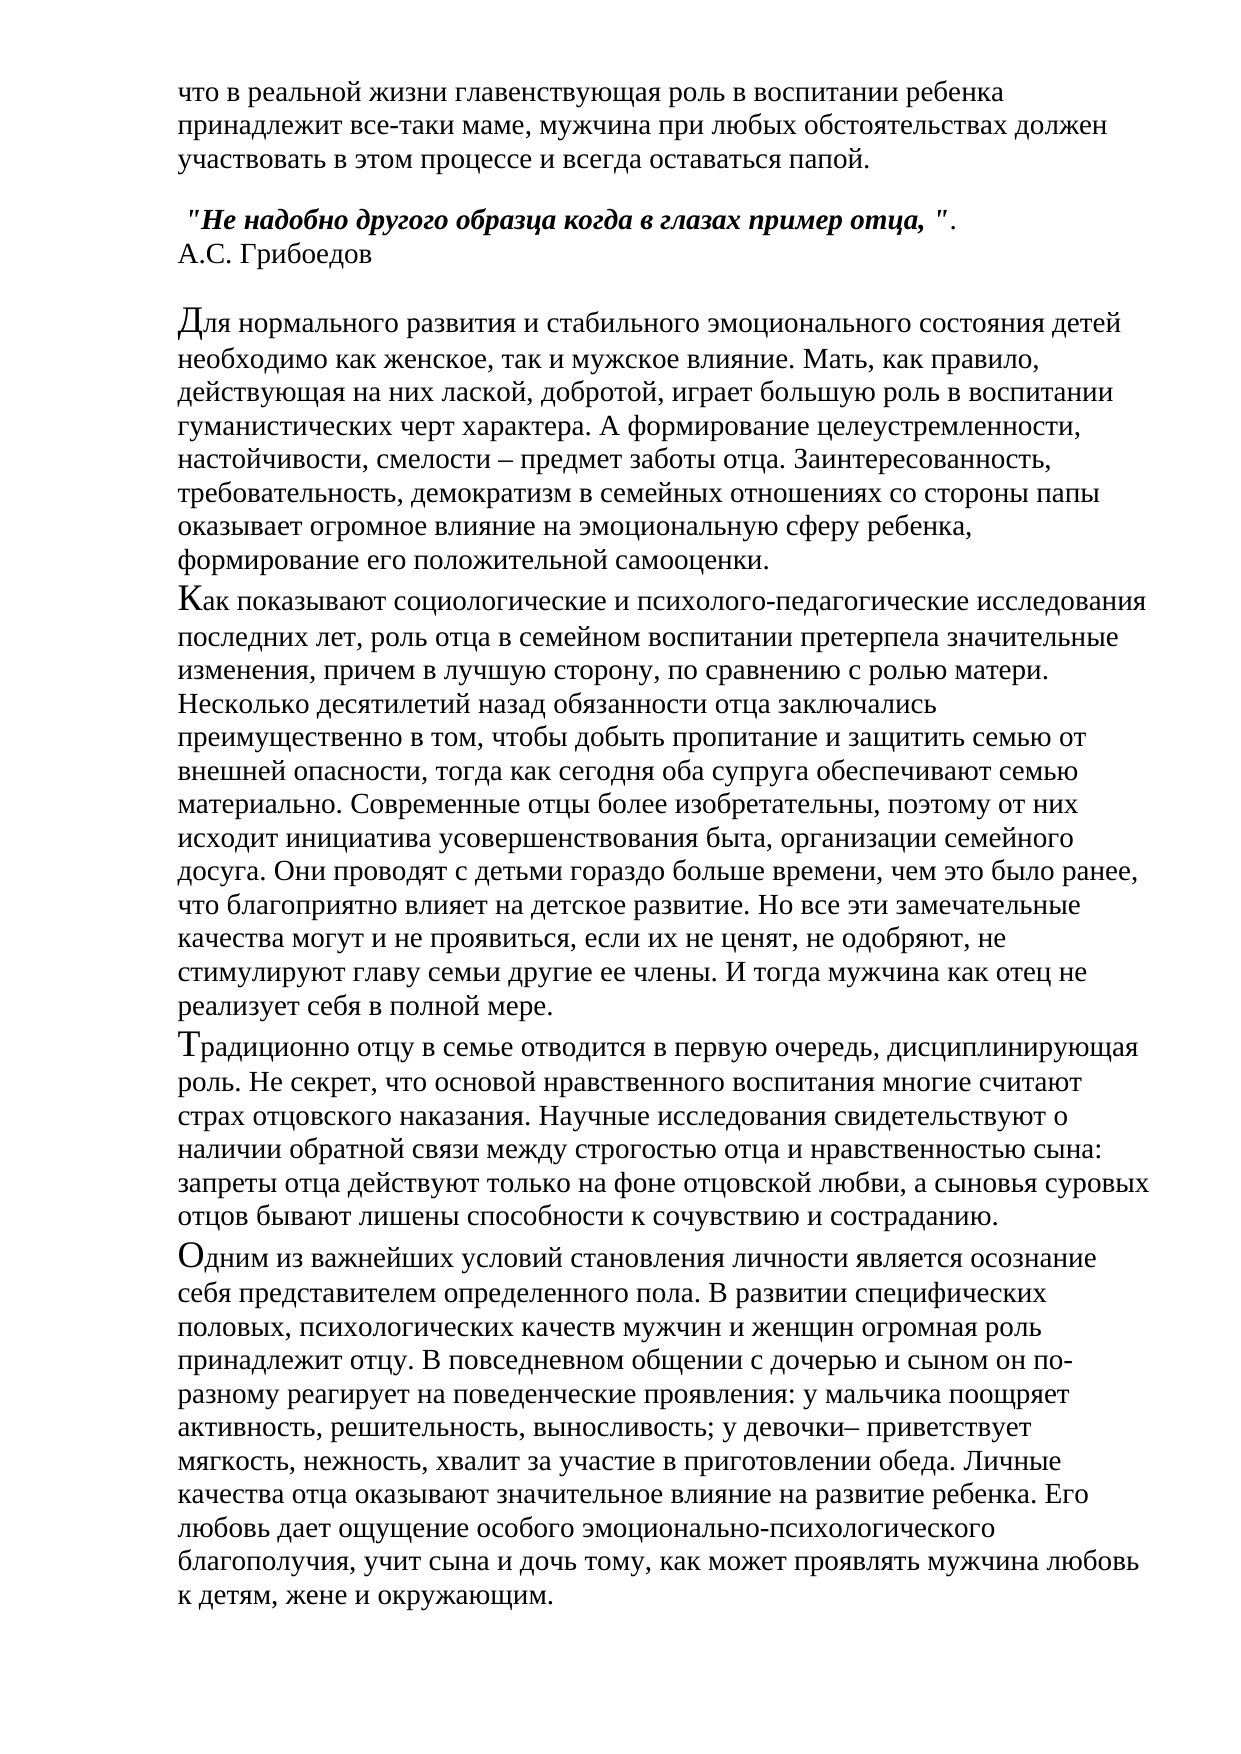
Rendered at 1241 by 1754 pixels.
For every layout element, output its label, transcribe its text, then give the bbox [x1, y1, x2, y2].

text Одним из важнейших условий становления личности является осознание себя представителем определенного пола. В развитии специфических половых, психологических качеств мужчин и женщин огромная роль принадлежит отцу. В повседневном общении с дочерью и сыном он по-разному реагирует на поведенческие проявления: у мальчика поощряет активность, решительность, выносливость; у девочки– приветствует мягкость, нежность, хвалит за участие в приготовлении обеда. Личные качества отца оказывают значительное влияние на развитие ребенка. Его любовь дает ощущение особого эмоционально-психологического благополучия, учит сына и дочь тому, как может проявлять мужчина любовь к детям, жене и окружающим. [177, 1232, 1152, 1611]
text Для нормального развития и стабильного эмоционального состояния детей необходимо как женское, так и мужское влияние. Мать, как правило, действующая на них лаской, добротой, играет большую роль в воспитании гуманистических черт характера. А формирование целеустремленности, настойчивости, смелости – предмет заботы отца. Заинтересованность, требовательность, демократизм в семейных отношениях со стороны папы оказывает огромное влияние на эмоциональную сферу ребенка, формирование его положительной самооценки. [177, 298, 1152, 576]
text Традиционно отцу в семье отводится в первую очередь, дисциплинирующая роль. Не секрет, что основой нравственного воспитания многие считают страх отцовского наказания. Научные исследования свидетельствуют о наличии обратной связи между строгостью отца и нравственностью сына: запреты отца действуют только на фоне отцовской любви, а сыновья суровых отцов бывают лишены способности к сочувствию и состраданию. [177, 1021, 1152, 1232]
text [177, 74, 1152, 174]
text Как показывают социологические и психолого-педагогические исследования последних лет, роль отца в семейном воспитании претерпела значительные изменения, причем в лучшую сторону, по сравнению с ролью матери. Несколько десятилетий назад обязанности отца заключались преимущественно в том, чтобы добыть пропитание и защитить семью от внешней опасности, тогда как сегодня оба супруга обеспечивают семью материально. Современные отцы более изобретательны, поэтому от них исходит инициатива усовершенствования быта, организации семейного досуга. Они проводят с детьми гораздо больше времени, чем это было ранее, что благоприятно влияет на детское развитие. Но все эти замечательные качества могут и не проявиться, если их не ценят, не одобряют, не стимулируют главу семьи другие ее члены. И тогда мужчина как отец не реализует себя в полной мере. [177, 576, 1152, 1021]
text "Не надобно другого образца когда в глазах пример отца, ". А.С. Грибоедов [177, 202, 1152, 269]
